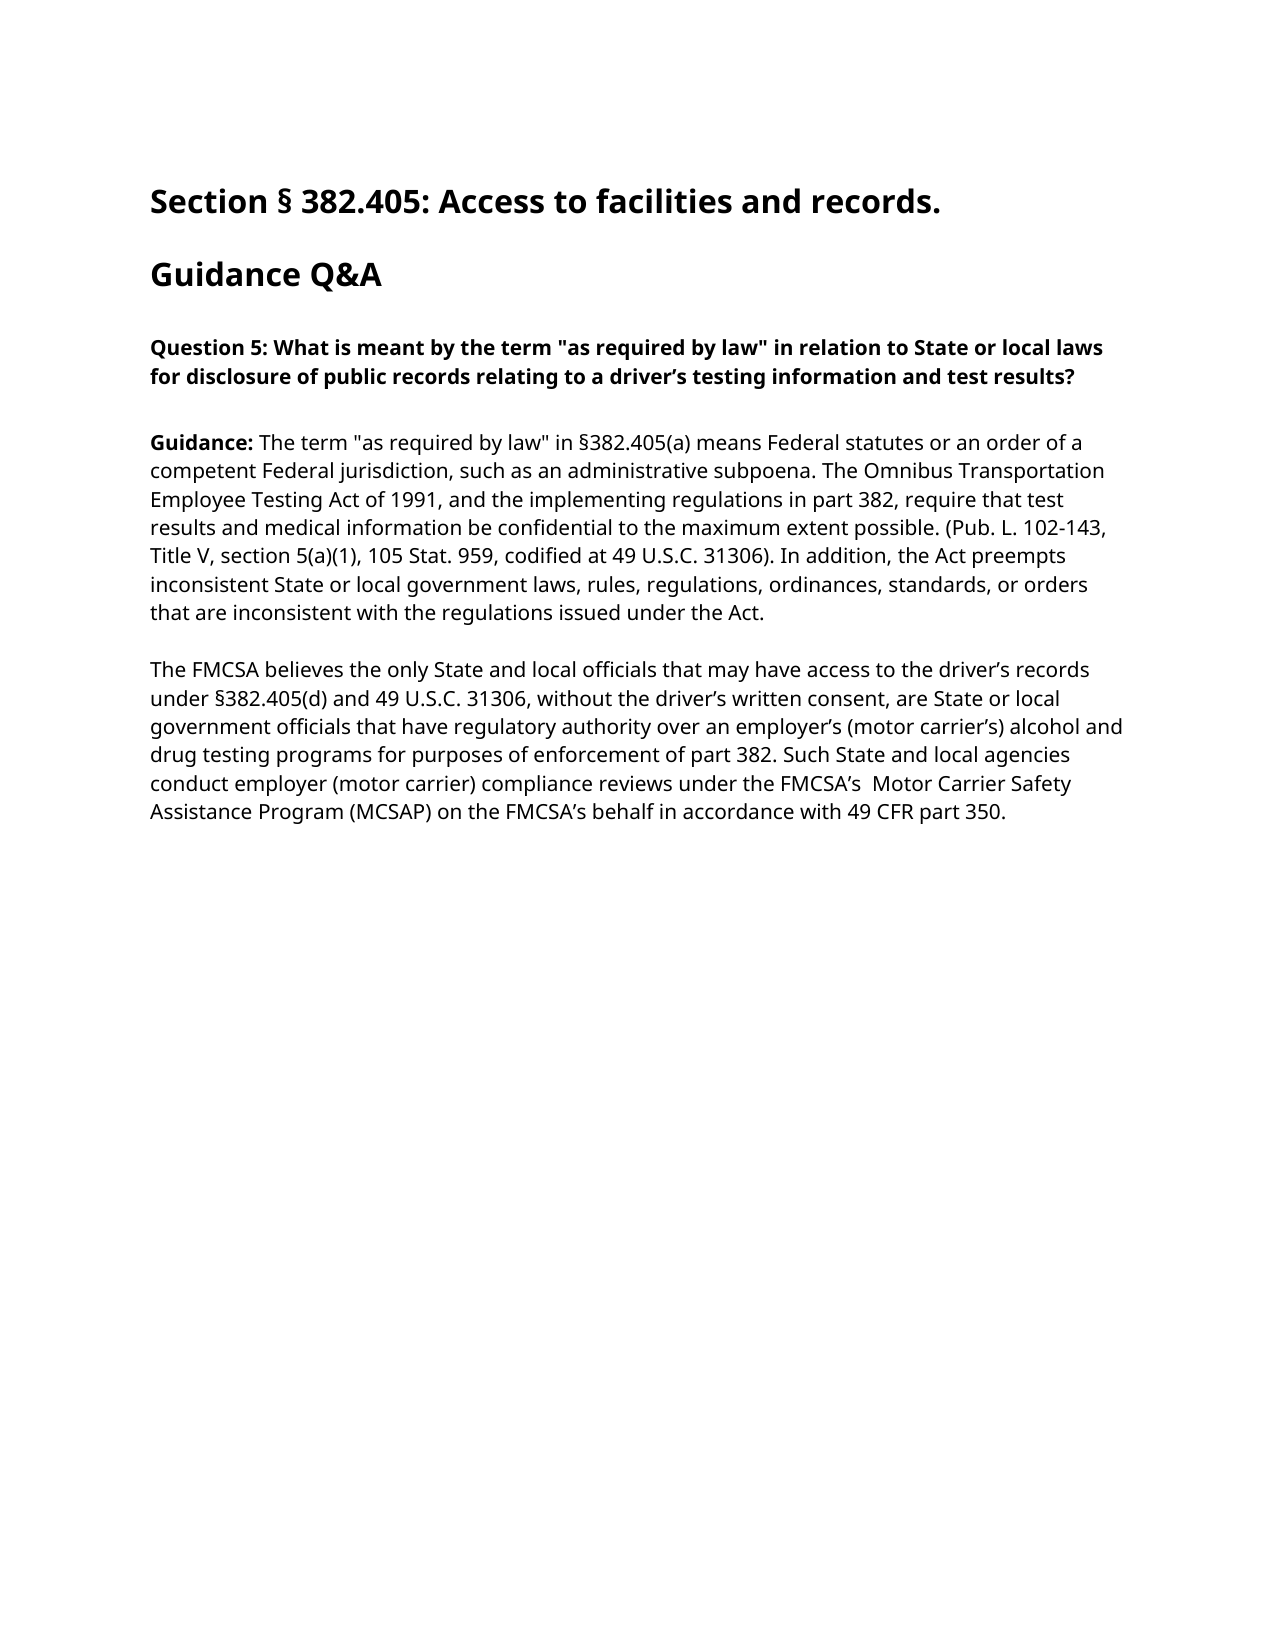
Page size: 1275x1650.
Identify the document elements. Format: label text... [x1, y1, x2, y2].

subtitle Guidance Q&A [150, 252, 1125, 296]
text Section § 382.405: Access to facilities and records. [150, 179, 1125, 223]
text The FMCSA believes the only State and local officials that may have access to the driver’s records under §382.405(d) and 49 U.S.C. 31306, without the driver’s written consent, are State or local government officials that have regulatory authority over an employer’s (motor carrier’s) alcohol and drug testing programs for purposes of enforcement of part 382. Such State and local agencies conduct employer (motor carrier) compliance reviews under the FMCSA’s Motor Carrier Safety Assistance Program (MCSAP) on the FMCSA’s behalf in accordance with 49 CFR part 350. [150, 655, 1125, 826]
text Guidance: The term "as required by law" in §382.405(a) means Federal statutes or an order of a competent Federal jurisdiction, such as an administrative subpoena. The Omnibus Transportation Employee Testing Act of 1991, and the implementing regulations in part 382, require that test results and medical information be confidential to the maximum extent possible. (Pub. L. 102-143, Title V, section 5(a)(1), 105 Stat. 959, codified at 49 U.S.C. 31306). In addition, the Act preempts inconsistent State or local government laws, rules, regulations, ordinances, standards, or orders that are inconsistent with the regulations issued under the Act. [150, 428, 1125, 627]
text Question 5: What is meant by the term "as required by law" in relation to State or local laws for disclosure of public records relating to a driver’s testing information and test results? [150, 333, 1125, 390]
